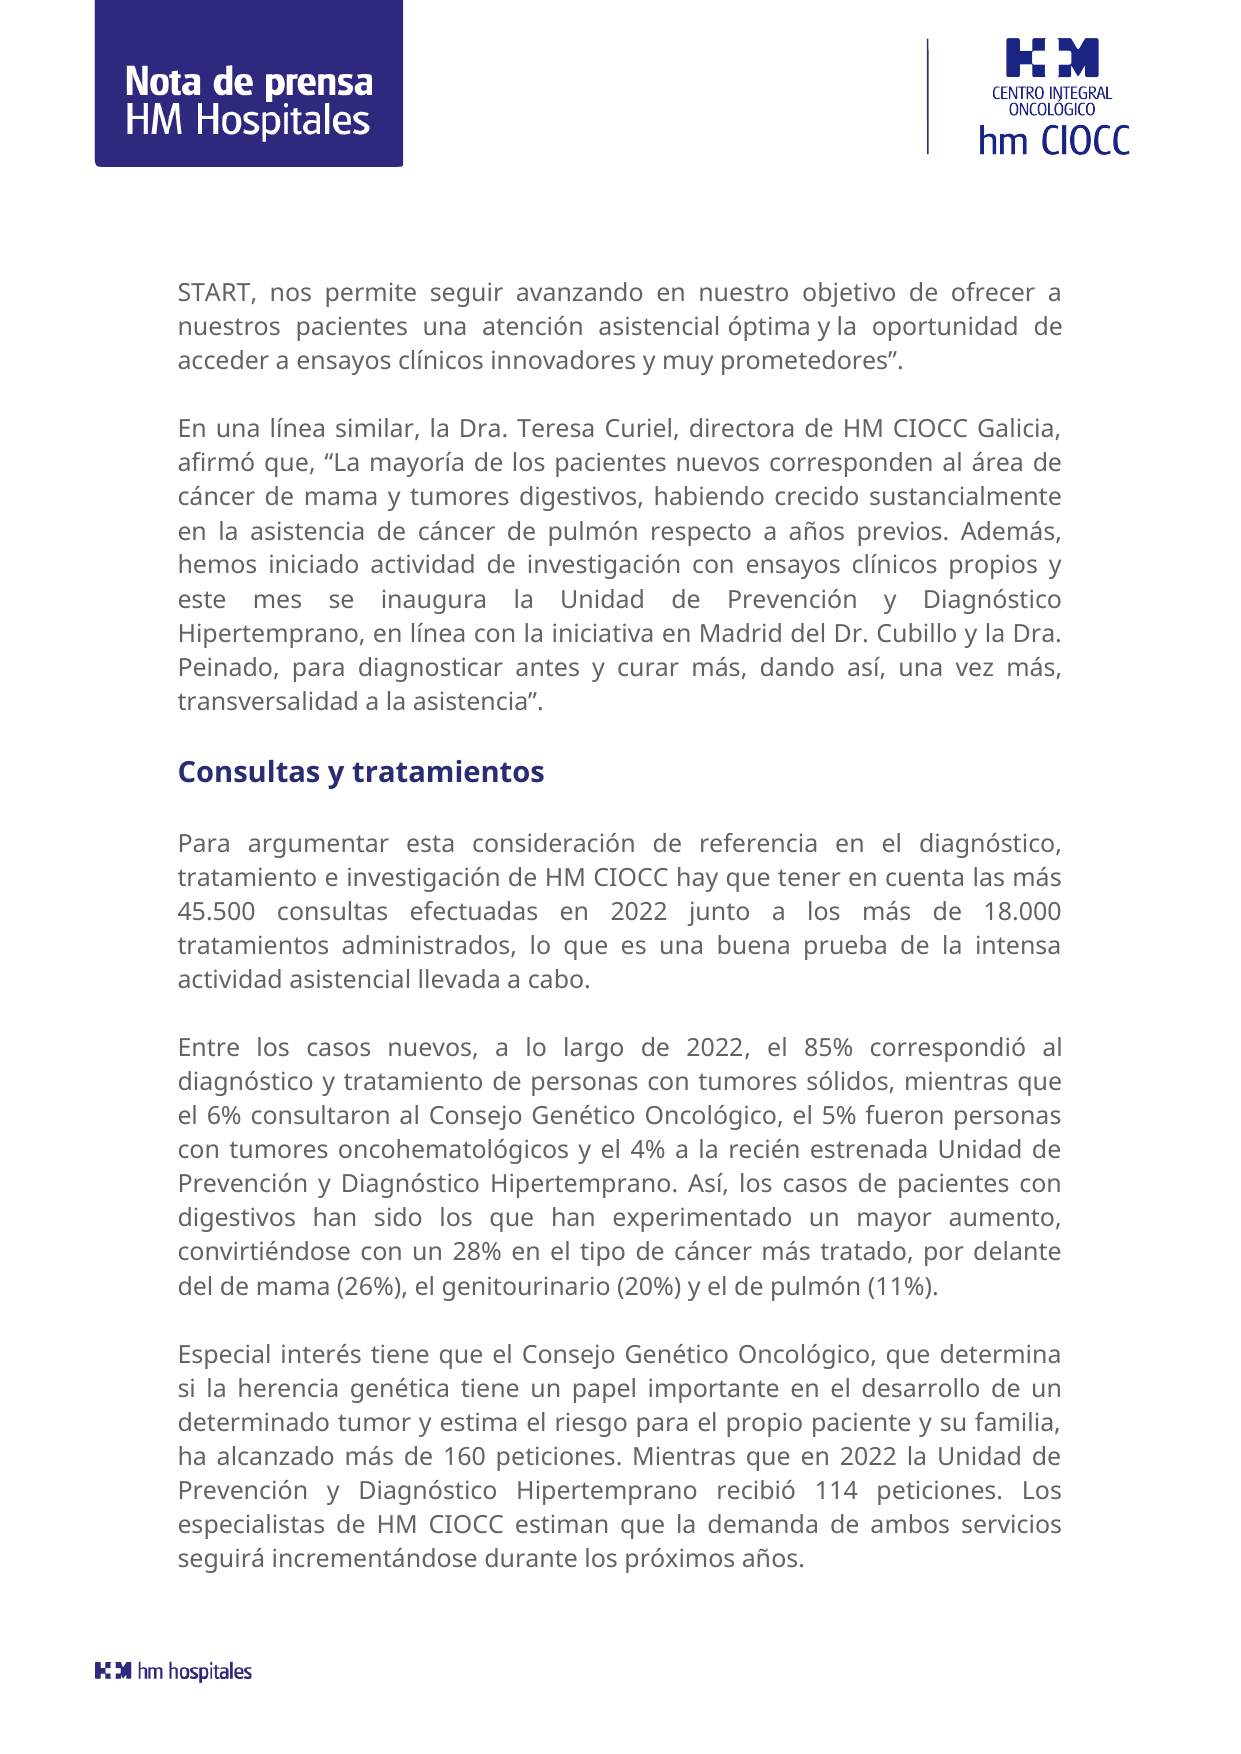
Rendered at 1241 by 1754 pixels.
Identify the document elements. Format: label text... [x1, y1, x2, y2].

text En una línea similar, la Dra. Teresa Curiel, directora de HM CIOCC Galicia, afirmó que, “La mayoría de los pacientes nuevos corresponden al área de cáncer de mama y tumores digestivos, habiendo crecido sustancialmente en la asistencia de cáncer de pulmón respecto a años previos. Además, hemos iniciado actividad de investigación con ensayos clínicos propios y este mes se inaugura la Unidad de Prevención y Diagnóstico Hipertemprano, en línea con la iniciativa en Madrid del Dr. Cubillo y la Dra. Peinado, para diagnosticar antes y curar más, dando así, una vez más, transversalidad a la asistencia”. [177, 411, 1063, 717]
text Entre los casos nuevos, a lo largo de 2022, el 85% correspondió al diagnóstico y tratamiento de personas con tumores sólidos, mientras que el 6% consultaron al Consejo Genético Oncológico, el 5% fueron personas con tumores oncohematológicos y el 4% a la recién estrenada Unidad de Prevención y Diagnóstico Hipertemprano. Así, los casos de pacientes con digestivos han sido los que han experimentado un mayor aumento, convirtiéndose con un 28% en el tipo de cáncer más tratado, por delante del de mama (26%), el genitourinario (20%) y el de pulmón (11%). [177, 1030, 1063, 1302]
picture [980, 38, 1130, 155]
picture [95, 1661, 252, 1683]
text Especial interés tiene que el Consejo Genético Oncológico, que determina si la herencia genética tiene un papel importante en el desarrollo de un determinado tumor y estima el riesgo para el propio paciente y su familia, ha alcanzado más de 160 peticiones. Mientras que en 2022 la Unidad de Prevención y Diagnóstico Hipertemprano recibió 114 peticiones. Los especialistas de HM CIOCC estiman que la demanda de ambos servicios seguirá incrementándose durante los próximos años. [177, 1336, 1063, 1575]
text Consultas y tratamientos [177, 752, 1063, 791]
text Para argumentar esta consideración de referencia en el diagnóstico, tratamiento e investigación de HM CIOCC hay que tener en cuenta las más 45.500 consultas efectuadas en 2022 junto a los más de 18.000 tratamientos administrados, lo que es una buena prueba de la intensa actividad asistencial llevada a cabo. [177, 825, 1063, 996]
picture [94, 0, 404, 167]
